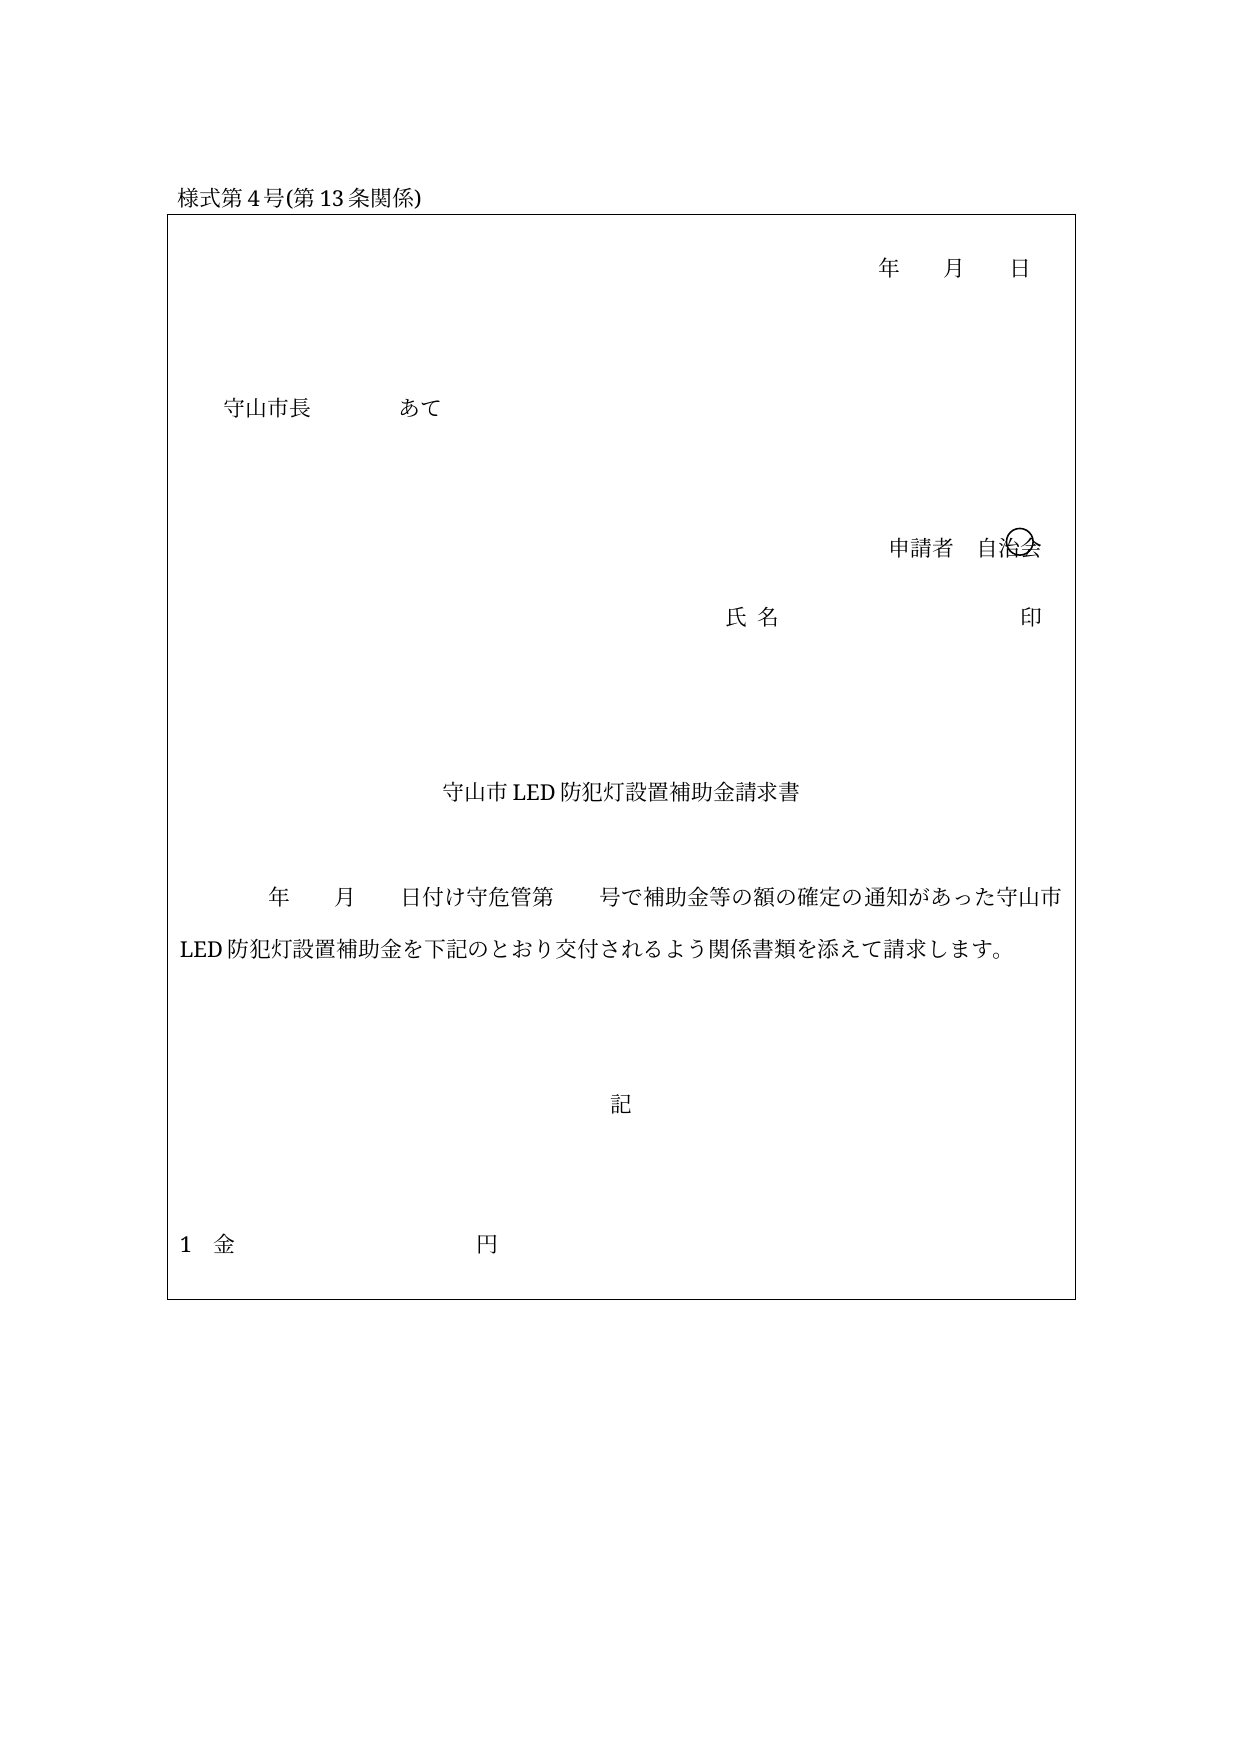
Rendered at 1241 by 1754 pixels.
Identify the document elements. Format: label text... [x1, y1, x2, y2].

text 様式第4号(第13条関係) [177, 179, 1063, 214]
table_header 年 月 日 守山市長 あて 申請者 自治会 氏名 印 守山市LED防犯灯設置補助金請求書 年 月 日付け守危管第 号で補助金等の額の確定の通知があった守山市LED防犯灯設置補助金を下記のとおり交付されるよう関係書類を添えて請求します。 記 1 金 円 [168, 215, 1075, 1299]
